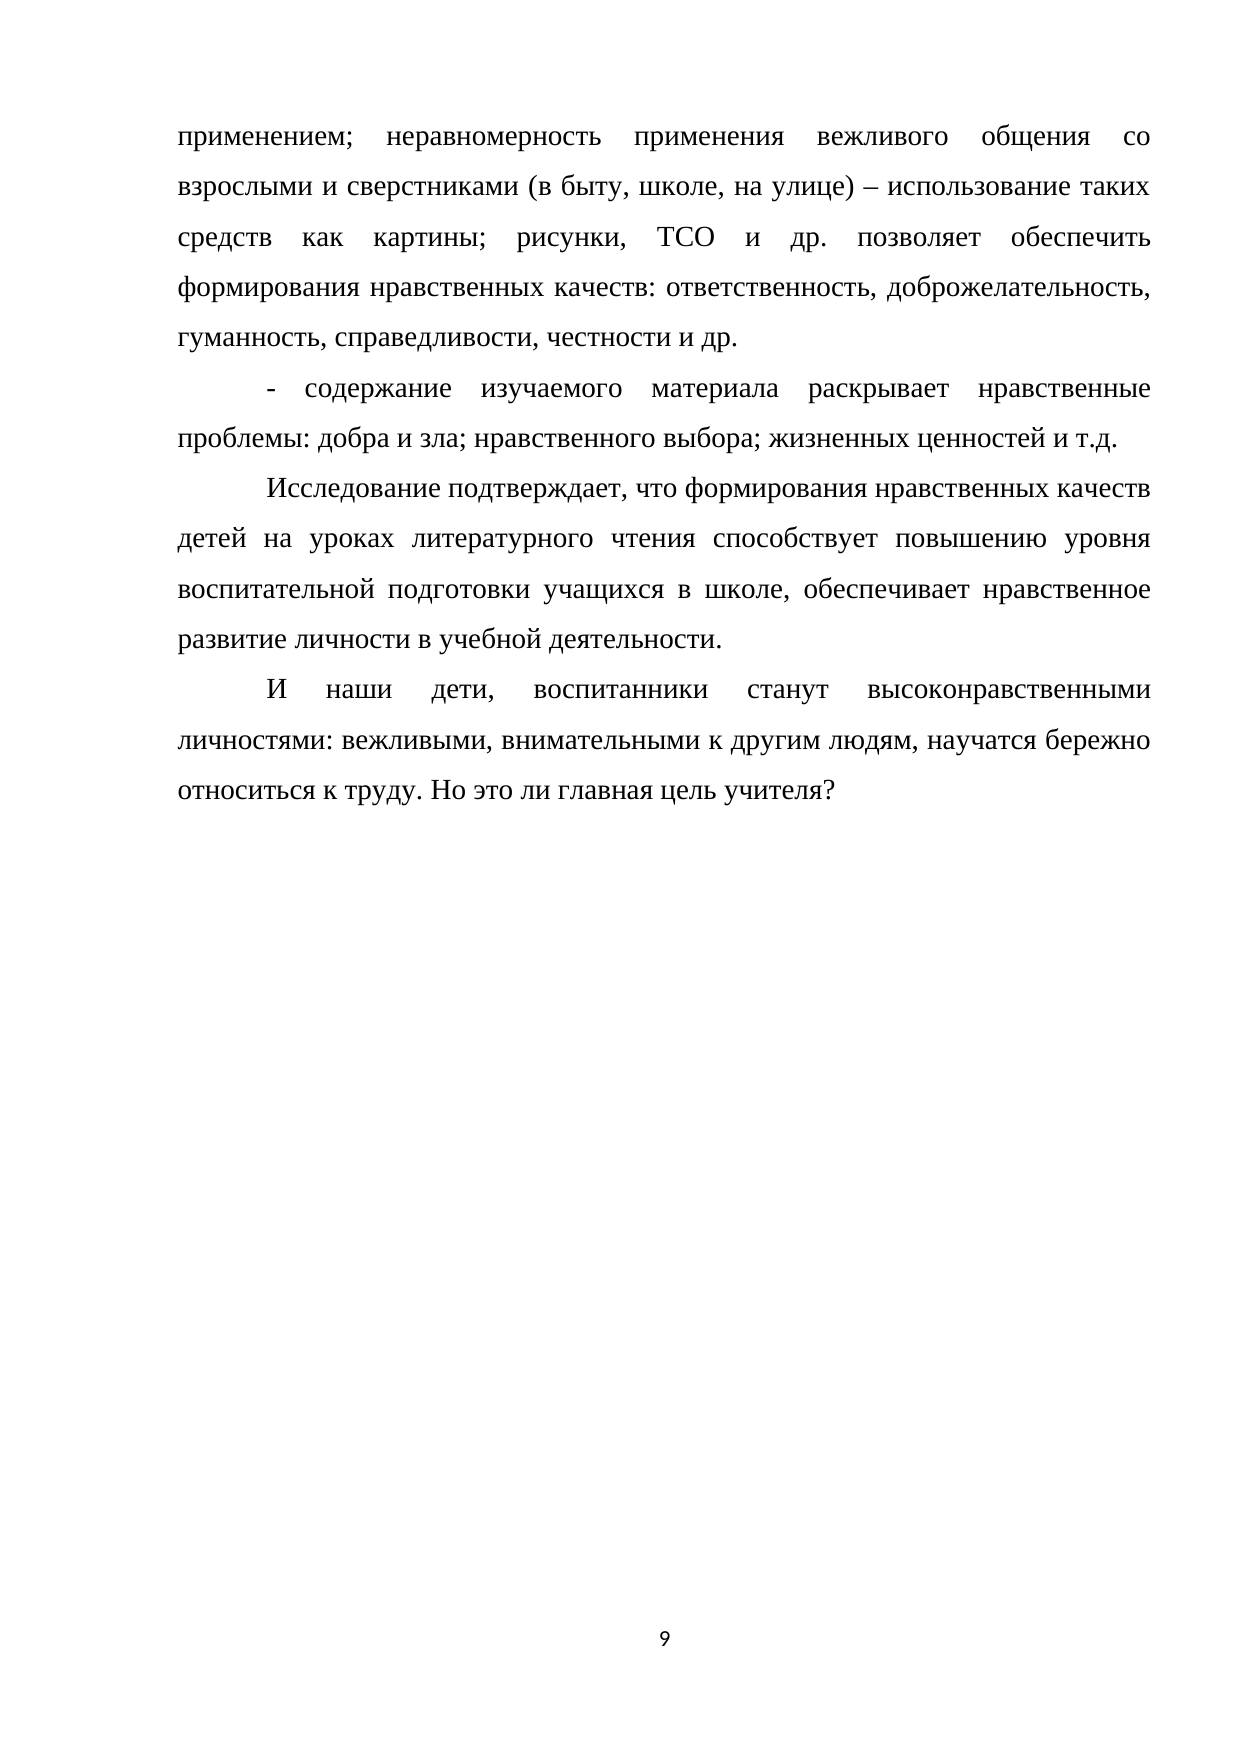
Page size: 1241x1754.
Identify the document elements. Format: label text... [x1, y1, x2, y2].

text И наши дети, воспитанники станут высоконравственными личностями: вежливыми, внимательными к другим людям, научатся бережно относиться к труду. Но это ли главная цель учителя? [177, 672, 1152, 806]
text - содержание изучаемого материала раскрывает нравственные проблемы: добра и зла; нравственного выбора; жизненных ценностей и т.д. [177, 370, 1152, 453]
text Исследование подтверждает, что формирования нравственных качеств детей на уроках литературного чтения способствует повышению уровня воспитательной подготовки учащихся в школе, обеспечивает нравственное развитие личности в учебной деятельности. [177, 470, 1152, 655]
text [177, 118, 1152, 353]
